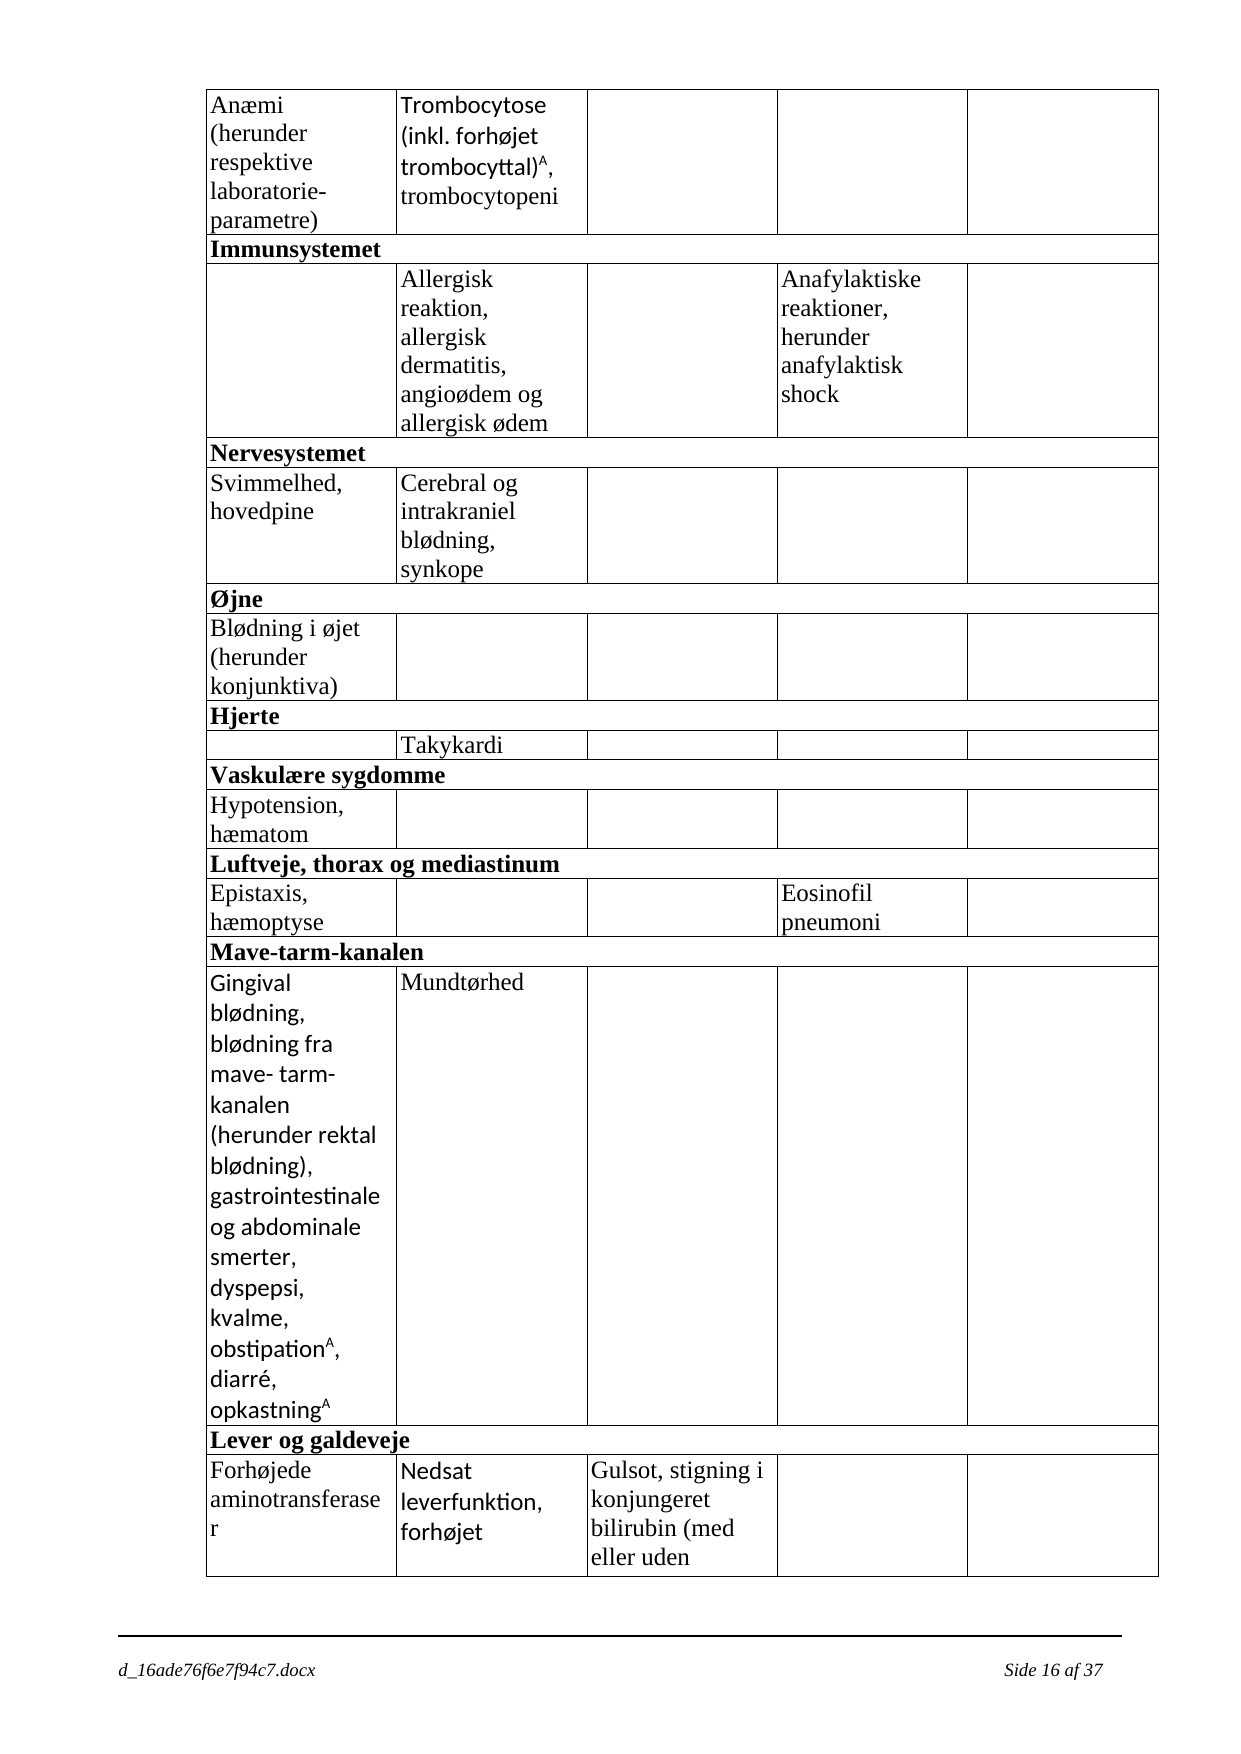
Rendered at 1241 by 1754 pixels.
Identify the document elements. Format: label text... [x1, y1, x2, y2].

table_cell [588, 731, 777, 759]
table_cell [968, 731, 1158, 759]
table_cell Øjne [207, 584, 1158, 612]
table_cell [207, 264, 396, 437]
table_cell [778, 90, 967, 233]
table_cell Trombocytose (inkl. forhøjet trombocyttal)A, trombocytopeni [397, 90, 587, 233]
table_cell [588, 468, 777, 583]
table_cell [397, 1455, 587, 1576]
table_cell Epistaxis, hæmoptyse [207, 879, 396, 936]
table_cell [588, 264, 777, 437]
table_cell Hypotension, hæmatom [207, 790, 396, 848]
table_cell [397, 790, 587, 848]
table_cell [968, 614, 1158, 700]
table_cell [968, 90, 1158, 233]
table_cell [588, 790, 777, 848]
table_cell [207, 1455, 396, 1576]
table_cell Mave-tarm-kanalen [207, 937, 1158, 966]
table_cell [968, 879, 1158, 936]
table_cell Cerebral og intrakraniel blødning, synkope [397, 468, 587, 583]
table_cell [778, 731, 967, 759]
table_cell [968, 264, 1158, 437]
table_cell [588, 1455, 777, 1576]
table_cell Blødning i øjet (herunder konjunktiva) [207, 614, 396, 700]
table_cell [968, 790, 1158, 848]
table_cell [778, 1455, 967, 1576]
table_cell Vaskulære sygdomme [207, 760, 1158, 789]
table_cell [778, 790, 967, 848]
table_cell [397, 614, 587, 700]
table_cell Anæmi (herunder respektive laboratorie- parametre) [207, 90, 396, 233]
table_cell Eosinofil pneumoni [778, 879, 967, 936]
table_cell [968, 967, 1158, 1424]
table_cell [588, 967, 777, 1424]
table_cell [397, 879, 587, 936]
table_cell Allergisk reaktion, allergisk dermatitis, angioødem og allergisk ødem [397, 264, 587, 437]
table_cell [207, 731, 396, 759]
table_cell [778, 468, 967, 583]
table_cell [778, 614, 967, 700]
table_cell [588, 614, 777, 700]
table_cell Immunsystemet [207, 235, 1158, 263]
table_cell Svimmelhed, hovedpine [207, 468, 396, 583]
table_cell [968, 468, 1158, 583]
table_cell Gingival blødning, blødning fra mave- tarm-kanalen (herunder rektal blødning), gastrointestinale og abdominale smerter, dyspepsi, kvalme, obstipationA, diarré, opkastningA [207, 967, 396, 1424]
table_cell [588, 879, 777, 936]
table_cell Nervesystemet [207, 438, 1158, 467]
table_cell Anafylaktiske reaktioner, herunder anafylaktisk shock [778, 264, 967, 437]
table_cell Mundtørhed [397, 967, 587, 1424]
table_cell Hjerte [207, 701, 1158, 729]
table_cell [968, 1455, 1158, 1576]
table_cell [778, 967, 967, 1424]
table_cell [588, 90, 777, 233]
table_cell Luftveje, thorax og mediastinum [207, 849, 1158, 877]
table_cell Takykardi [397, 731, 587, 759]
table_cell Lever og galdeveje [207, 1426, 1158, 1454]
